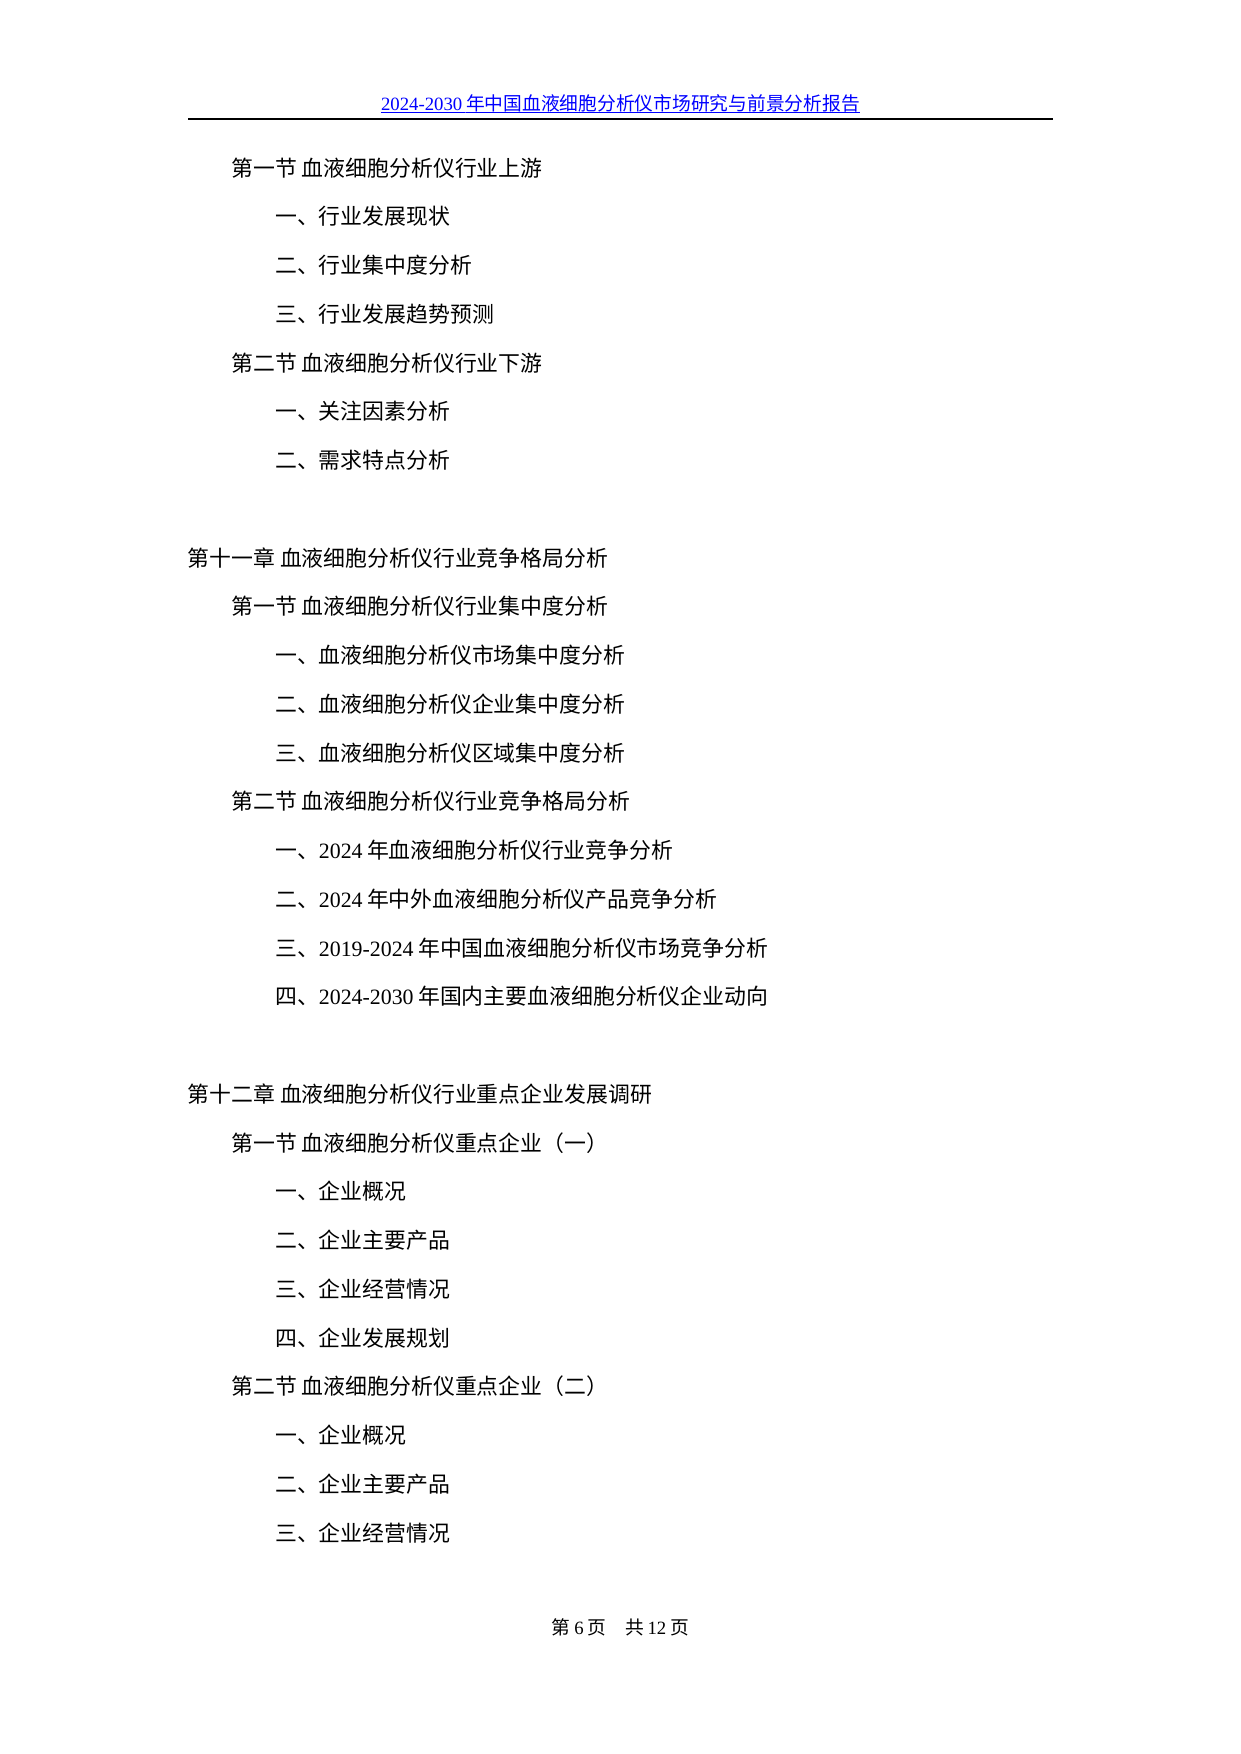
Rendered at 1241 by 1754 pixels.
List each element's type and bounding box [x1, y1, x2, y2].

text [187, 150, 1053, 1548]
